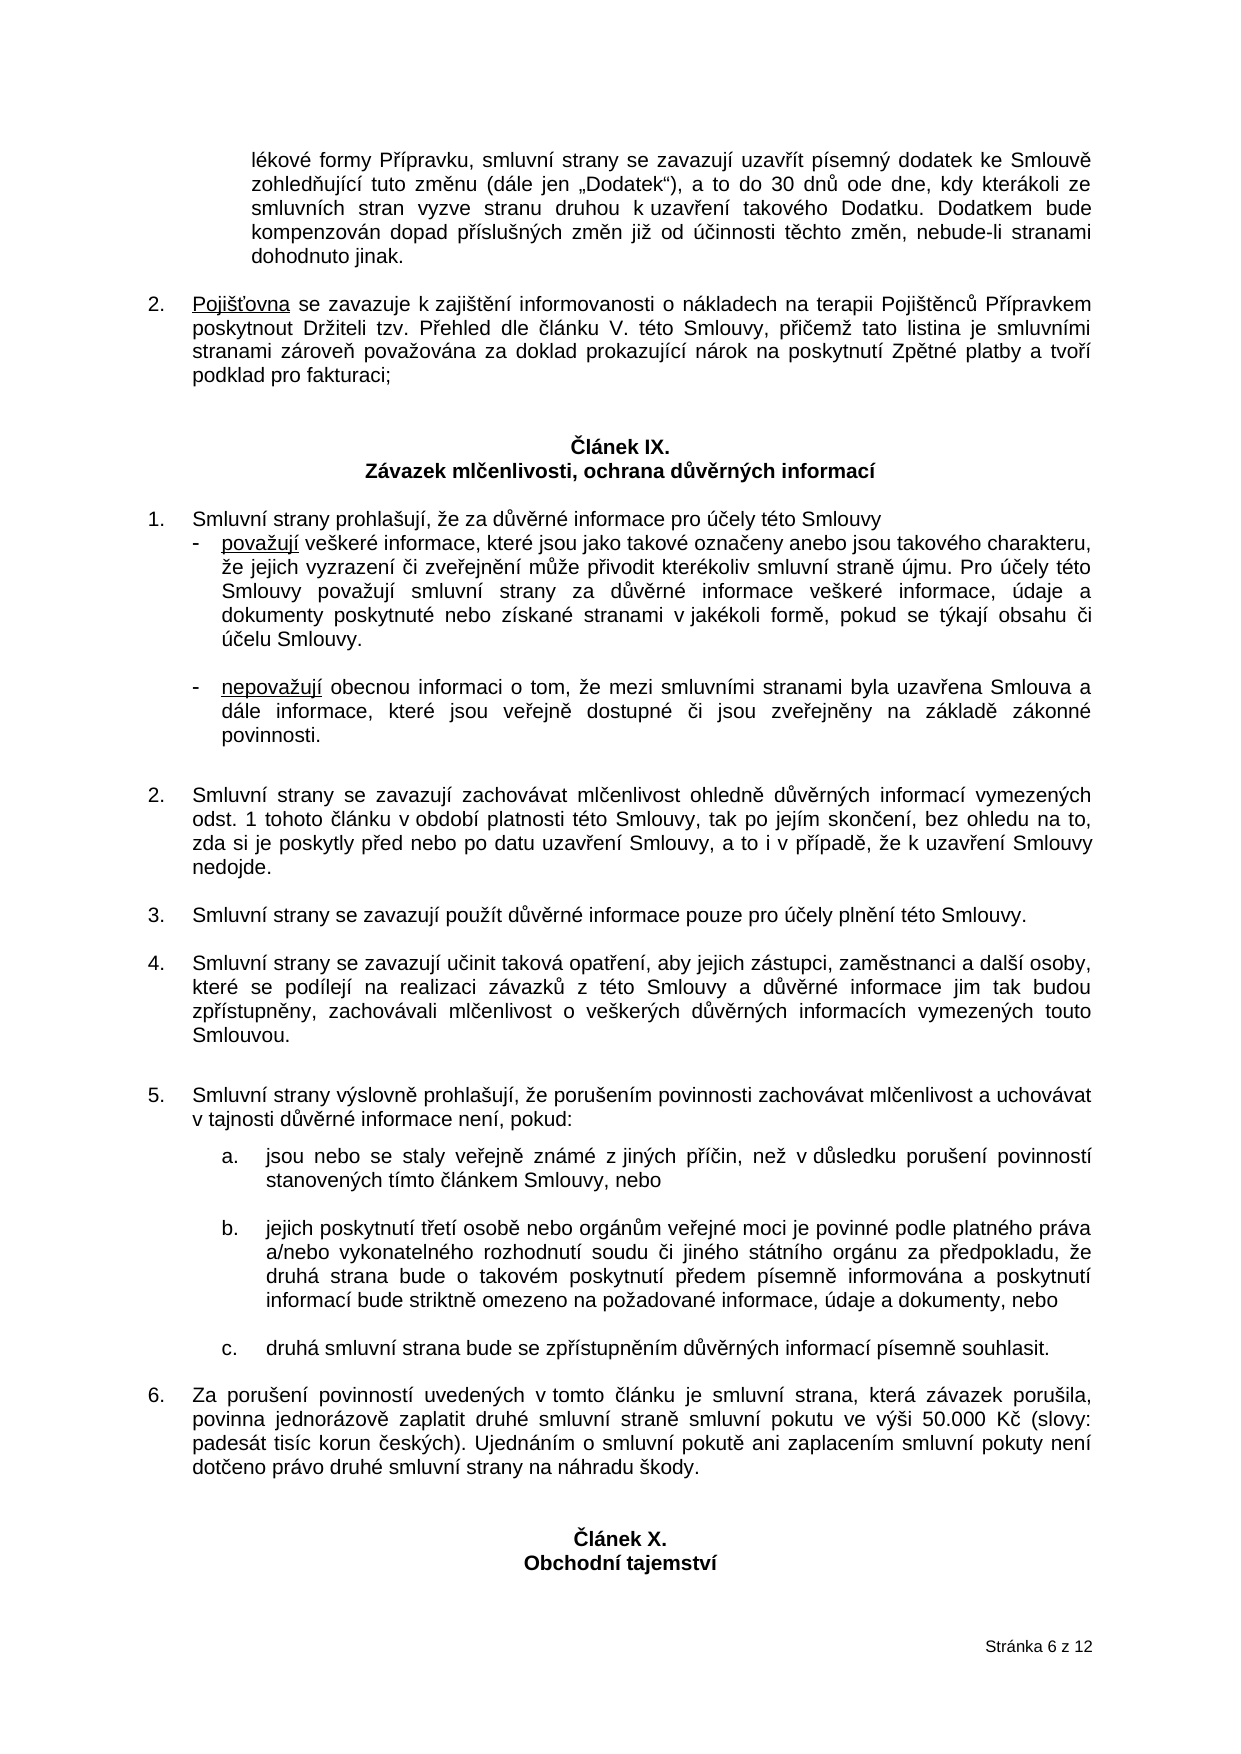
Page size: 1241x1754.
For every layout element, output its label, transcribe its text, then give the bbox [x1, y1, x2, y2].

text Závazek mlčenlivosti, ochrana důvěrných informací [148, 459, 1093, 483]
list Smluvní strany se zavazují zachovávat mlčenlivost ohledně důvěrných informací vymezených odst. 1 tohoto článku v období platnosti této Smlouvy, tak po jejím skončení, bez ohledu na to, zda si je poskytly před nebo po datu uzavření Smlouvy, a to i v případě, že k uzavření Smlouvy nedojde. [148, 783, 1093, 879]
text Obchodní tajemství [148, 1551, 1093, 1575]
list jsou nebo se staly veřejně známé z jiných příčin, než v důsledku porušení povinností stanovených tímto článkem Smlouvy, nebo [221, 1144, 1093, 1192]
list Smluvní strany prohlašují, že za důvěrné informace pro účely této Smlouvy [148, 507, 1093, 531]
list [207, 148, 1093, 267]
list nepovažují obecnou informaci o tom, že mezi smluvními stranami byla uzavřena Smlouva a dále informace, které jsou veřejně dostupné či jsou zveřejněny na základě zákonné povinnosti. [192, 675, 1093, 747]
text Článek X. [148, 1527, 1093, 1551]
list Pojišťovna se zavazuje k zajištění informovanosti o nákladech na terapii Pojištěnců Přípravkem poskytnout Držiteli tzv. Přehled dle článku V. této Smlouvy, přičemž tato listina je smluvními stranami zároveň považována za doklad prokazující nárok na poskytnutí Zpětné platby a tvoří podklad pro fakturaci; [148, 291, 1093, 387]
list Smluvní strany se zavazují použít důvěrné informace pouze pro účely plnění této Smlouvy. [148, 903, 1093, 927]
list jejich poskytnutí třetí osobě nebo orgánům veřejné moci je povinné podle platného práva a/nebo vykonatelného rozhodnutí soudu či jiného státního orgánu za předpokladu, že druhá strana bude o takovém poskytnutí předem písemně informována a poskytnutí informací bude striktně omezeno na požadované informace, údaje a dokumenty, nebo [221, 1216, 1093, 1311]
list druhá smluvní strana bude se zpřístupněním důvěrných informací písemně souhlasit. [221, 1335, 1093, 1359]
list Smluvní strany výslovně prohlašují, že porušením povinnosti zachovávat mlčenlivost a uchovávat v tajnosti důvěrné informace není, pokud: [148, 1083, 1093, 1131]
text Článek IX. [148, 435, 1093, 459]
list považují veškeré informace, které jsou jako takové označeny anebo jsou takového charakteru, že jejich vyzrazení či zveřejnění může přivodit kterékoliv smluvní straně újmu. Pro účely této Smlouvy považují smluvní strany za důvěrné informace veškeré informace, údaje a dokumenty poskytnuté nebo získané stranami v jakékoli formě, pokud se týkají obsahu či účelu Smlouvy. [192, 531, 1093, 651]
list Za porušení povinností uvedených v tomto článku je smluvní strana, která závazek porušila, povinna jednorázově zaplatit druhé smluvní straně smluvní pokutu ve výši 50.000 Kč (slovy: padesát tisíc korun českých). Ujednáním o smluvní pokutě ani zaplacením smluvní pokuty není dotčeno právo druhé smluvní strany na náhradu škody. [148, 1383, 1093, 1479]
list Smluvní strany se zavazují učinit taková opatření, aby jejich zástupci, zaměstnanci a další osoby, které se podílejí na realizaci závazků z této Smlouvy a důvěrné informace jim tak budou zpřístupněny, zachovávali mlčenlivost o veškerých důvěrných informacích vymezených touto Smlouvou. [148, 951, 1093, 1047]
